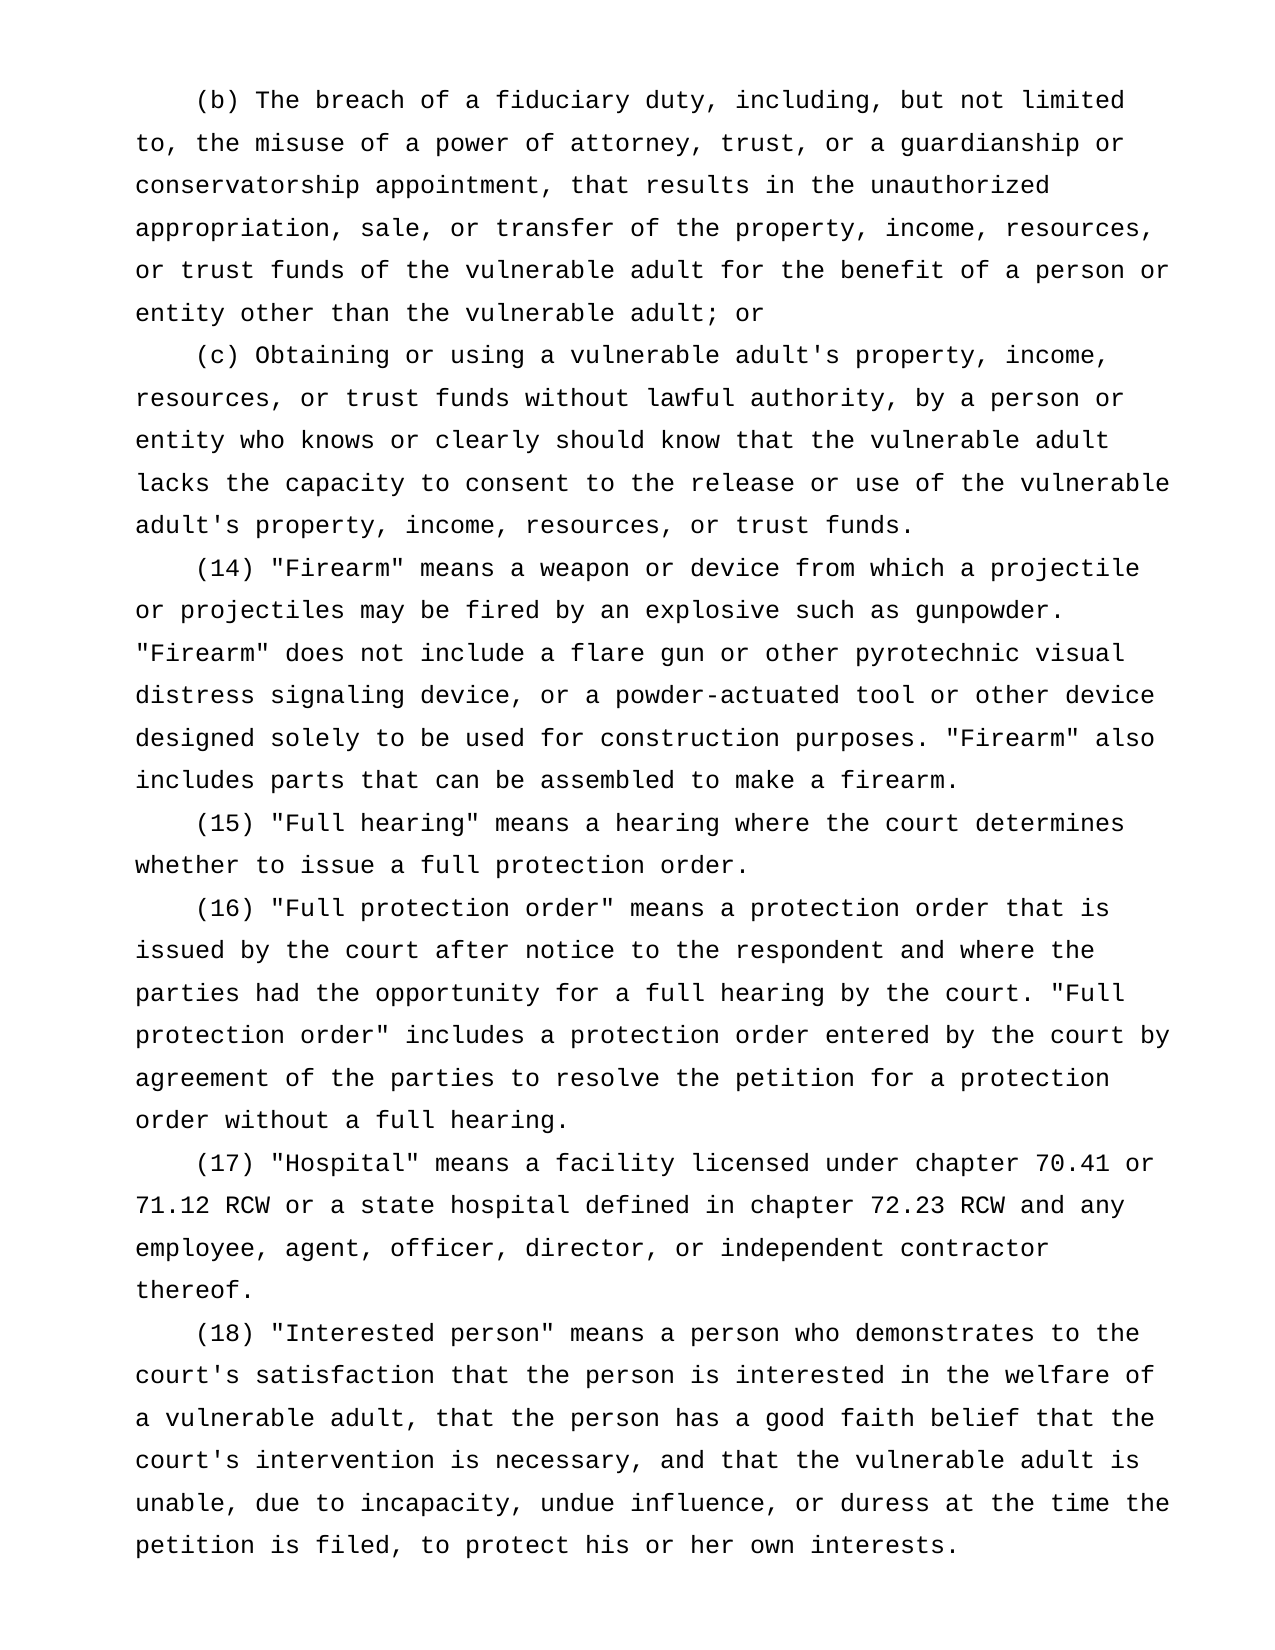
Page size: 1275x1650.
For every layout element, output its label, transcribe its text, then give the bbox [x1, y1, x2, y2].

text (14) "Firearm" means a weapon or device from which a projectile or projectiles may be fired by an explosive such as gunpowder. "Firearm" does not include a flare gun or other pyrotechnic visual distress signaling device, or a powder-actuated tool or other device designed solely to be used for construction purposes. "Firearm" also includes parts that can be assembled to make a firearm. [135, 542, 1170, 797]
text (15) "Full hearing" means a hearing where the court determines whether to issue a full protection order. [135, 797, 1170, 882]
text (16) "Full protection order" means a protection order that is issued by the court after notice to the respondent and where the parties had the opportunity for a full hearing by the court. "Full protection order" includes a protection order entered by the court by agreement of the parties to resolve the petition for a protection order without a full hearing. [135, 882, 1170, 1137]
text (17) "Hospital" means a facility licensed under chapter 70.41 or 71.12 RCW or a state hospital defined in chapter 72.23 RCW and any employee, agent, officer, director, or independent contractor thereof. [135, 1137, 1170, 1307]
text (b) The breach of a fiduciary duty, including, but not limited to, the misuse of a power of attorney, trust, or a guardianship or conservatorship appointment, that results in the unauthorized appropriation, sale, or transfer of the property, income, resources, or trust funds of the vulnerable adult for the benefit of a person or entity other than the vulnerable adult; or [135, 75, 1170, 330]
text (18) "Interested person" means a person who demonstrates to the court's satisfaction that the person is interested in the welfare of a vulnerable adult, that the person has a good faith belief that the court's intervention is necessary, and that the vulnerable adult is unable, due to incapacity, undue influence, or duress at the time the petition is filed, to protect his or her own interests. [135, 1307, 1170, 1562]
text (c) Obtaining or using a vulnerable adult's property, income, resources, or trust funds without lawful authority, by a person or entity who knows or clearly should know that the vulnerable adult lacks the capacity to consent to the release or use of the vulnerable adult's property, income, resources, or trust funds. [135, 330, 1170, 542]
